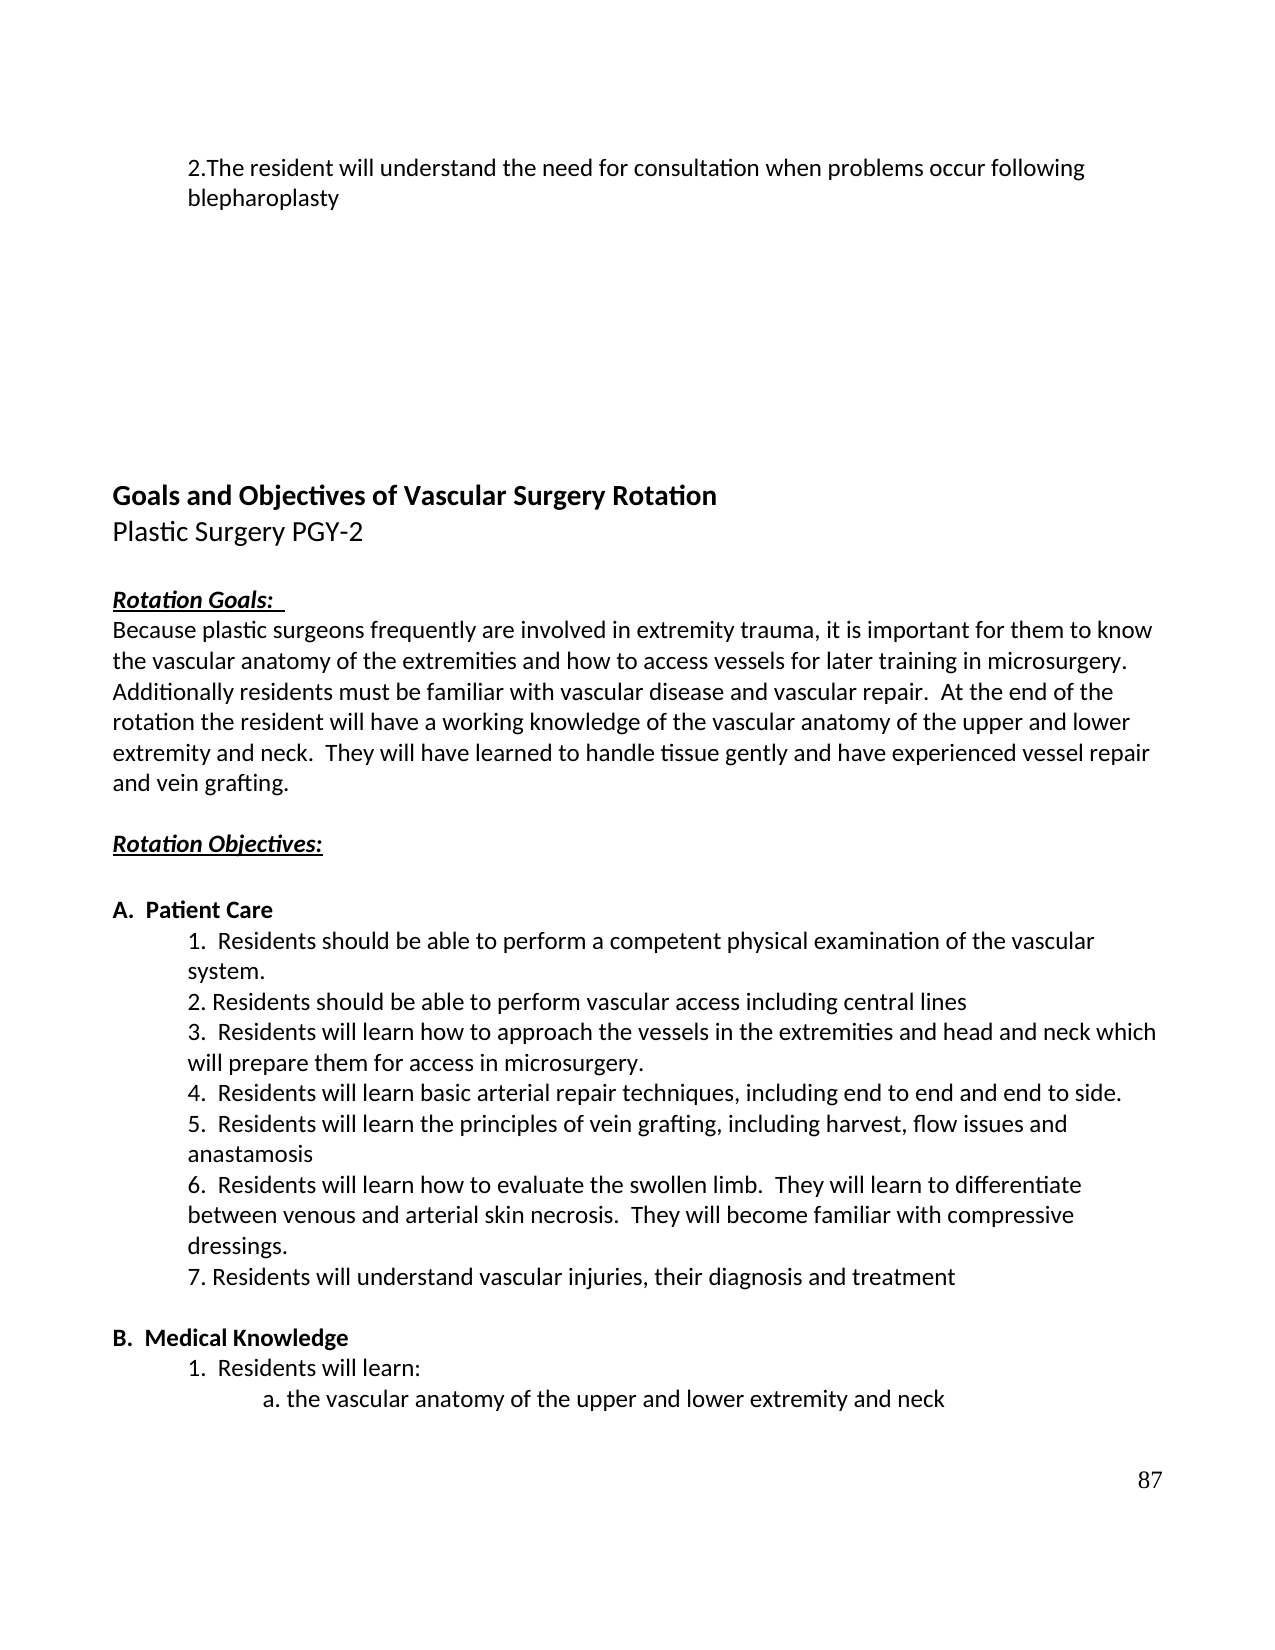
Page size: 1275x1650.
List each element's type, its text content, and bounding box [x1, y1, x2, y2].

text 3. Residents will learn how to approach the vessels in the extremities and head and neck which will prepare them for access in microsurgery. [112, 1017, 1162, 1078]
text 1. Residents should be able to perform a competent physical examination of the vascular system. [187, 925, 1162, 986]
text A. Patient Care [112, 894, 1162, 925]
text a. the vascular anatomy of the upper and lower extremity and neck [112, 1383, 1162, 1413]
text Plastic Surgery PGY-2 [112, 513, 1162, 548]
text 2. Residents should be able to perform vascular access including central lines [112, 986, 1162, 1017]
text 1. Residents will learn: [112, 1352, 1162, 1383]
text 4. Residents will learn basic arterial repair techniques, including end to end and end to side. [112, 1078, 1162, 1108]
text 6. Residents will learn how to evaluate the swollen limb. They will learn to differentiate between venous and arterial skin necrosis. They will become familiar with compressive dressings. [112, 1169, 1162, 1261]
text B. Medical Knowledge [112, 1322, 1162, 1352]
text Because plastic surgeons frequently are involved in extremity trauma, it is important for them to know the vascular anatomy of the extremities and how to access vessels for later training in microsurgery. Additionally residents must be familiar with vascular disease and vascular repair. At the end of the rotation the resident will have a working knowledge of the vascular anatomy of the upper and lower extremity and neck. They will have learned to handle tissue gently and have experienced vessel repair and vein grafting. [112, 615, 1162, 798]
text Goals and Objectives of Vascular Surgery Rotation [112, 477, 1162, 513]
text 5. Residents will learn the principles of vein grafting, including harvest, flow issues and anastamosis [112, 1108, 1162, 1169]
text 7. Residents will understand vascular injuries, their diagnosis and treatment [112, 1261, 1162, 1291]
text Rotation Objectives: [112, 828, 1162, 859]
text 2.The resident will understand the need for consultation when problems occur following blepharoplasty [187, 152, 1162, 213]
text Rotation Goals: [112, 584, 1162, 615]
